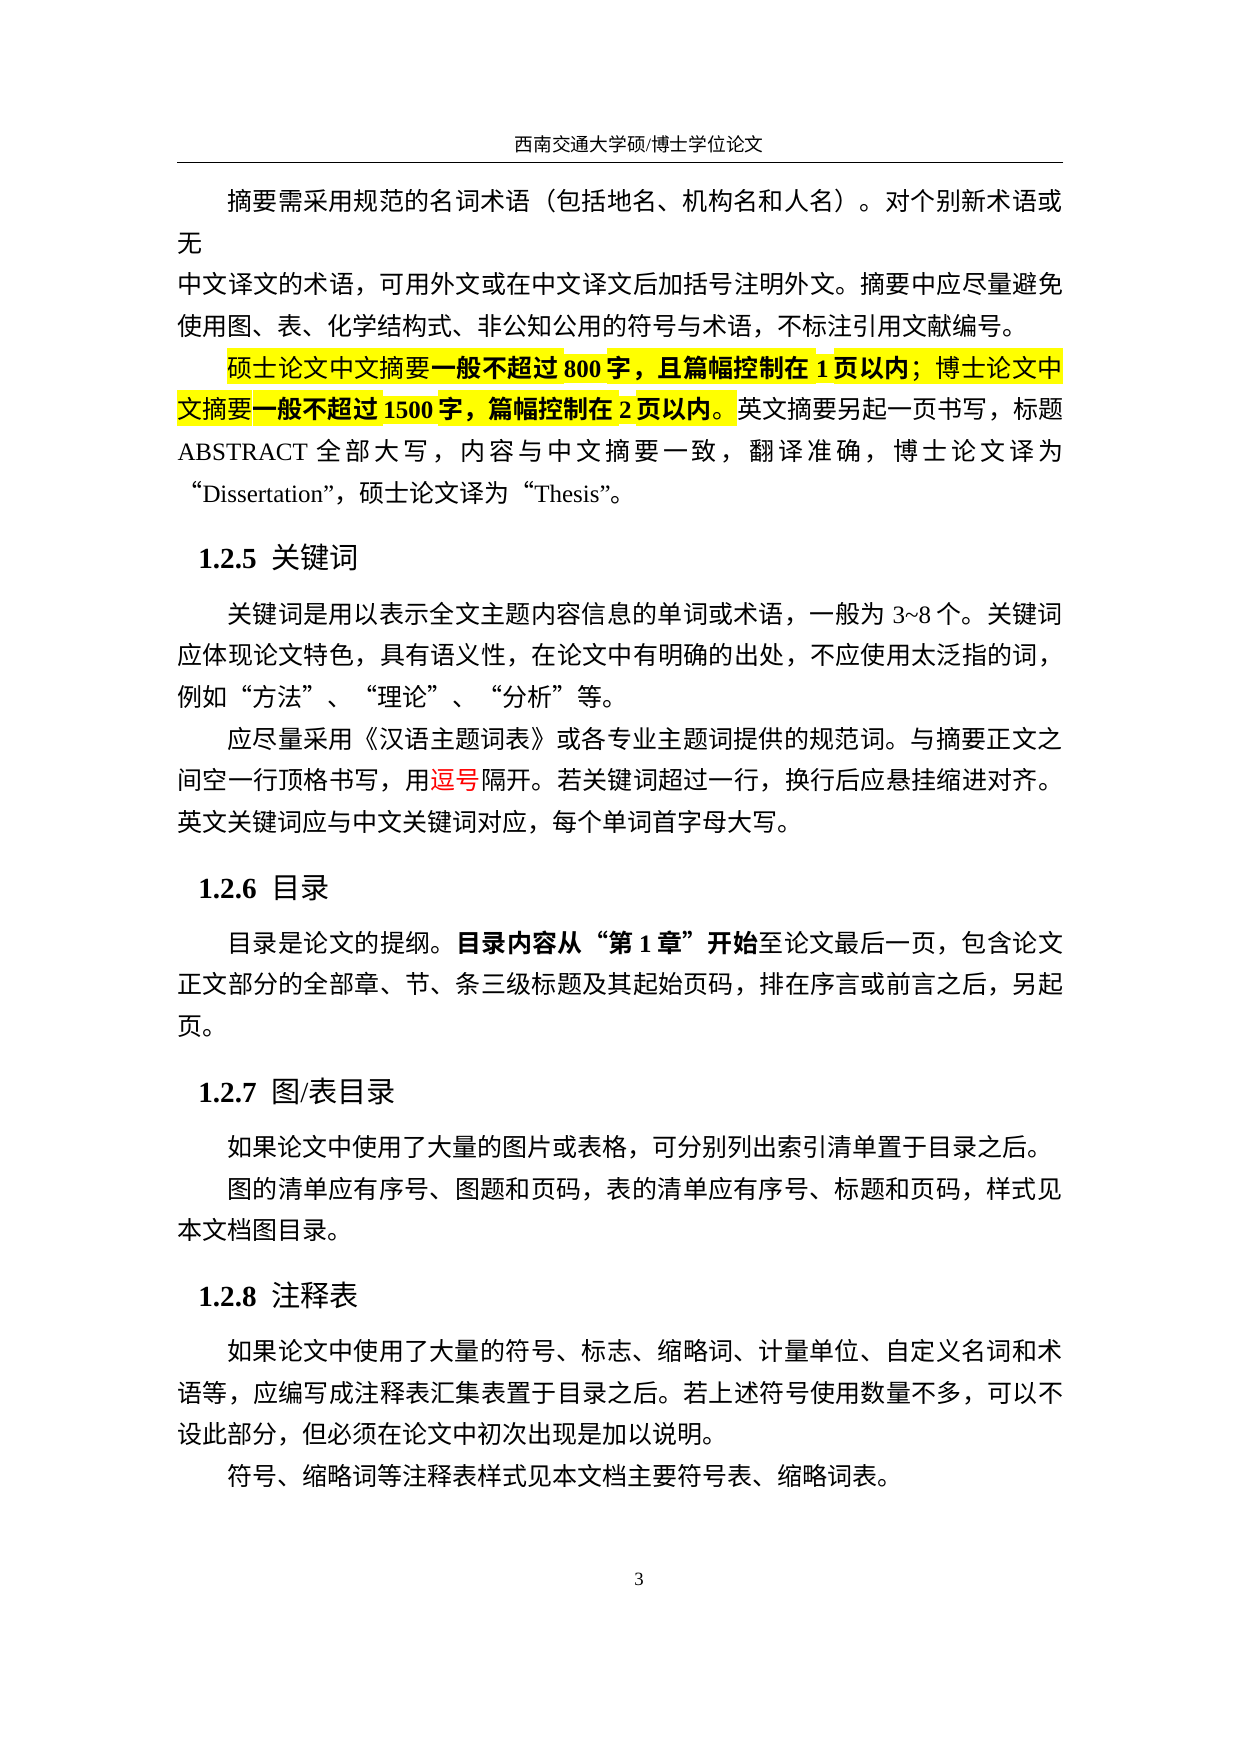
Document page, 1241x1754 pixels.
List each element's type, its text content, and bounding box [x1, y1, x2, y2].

subtitle 图/表目录 [177, 1069, 1063, 1111]
text 硕士论文中文摘要一般不超过800字，且篇幅控制在1页以内；博士论文中文摘要一般不超过1500字，篇幅控制在2页以内。英文摘要另起一页书写，标题ABSTRACT全部大写，内容与中文摘要一致，翻译准确，博士论文译为“Dissertation”，硕士论文译为“Thesis”。 [177, 344, 1063, 511]
text 目录是论文的提纲。目录内容从“第1章”开始至论文最后一页，包含论文正文部分的全部章、节、条三级标题及其起始页码，排在序言或前言之后，另起页。 [177, 919, 1063, 1044]
text 摘要需采用规范的名词术语（包括地名、机构名和人名）。对个别新术语或无 [177, 177, 1063, 261]
text 中文译文的术语，可用外文或在中文译文后加括号注明外文。摘要中应尽量避免使用图、表、化学结构式、非公知公用的符号与术语，不标注引用文献编号。 [177, 261, 1063, 344]
subtitle 目录 [177, 865, 1063, 906]
text 图的清单应有序号、图题和页码，表的清单应有序号、标题和页码，样式见本文档图目录。 [177, 1165, 1063, 1248]
subtitle 注释表 [177, 1273, 1063, 1315]
text 关键词是用以表示全文主题内容信息的单词或术语，一般为3~8个。关键词应体现论文特色，具有语义性，在论文中有明确的出处，不应使用太泛指的词，例如“方法”、“理论”、“分析”等。 [177, 590, 1063, 715]
text 符号、缩略词等注释表样式见本文档主要符号表、缩略词表。 [177, 1452, 1063, 1494]
text 如果论文中使用了大量的图片或表格，可分别列出索引清单置于目录之后。 [177, 1123, 1063, 1165]
text 如果论文中使用了大量的符号、标志、缩略词、计量单位、自定义名词和术语等，应编写成注释表汇集表置于目录之后。若上述符号使用数量不多，可以不设此部分，但必须在论文中初次出现是加以说明。 [177, 1327, 1063, 1452]
text 应尽量采用《汉语主题词表》或各专业主题词提供的规范词。与摘要正文之间空一行顶格书写，用逗号隔开。若关键词超过一行，换行后应悬挂缩进对齐。英文关键词应与中文关键词对应，每个单词首字母大写。 [177, 715, 1063, 840]
subtitle 关键词 [177, 536, 1063, 577]
